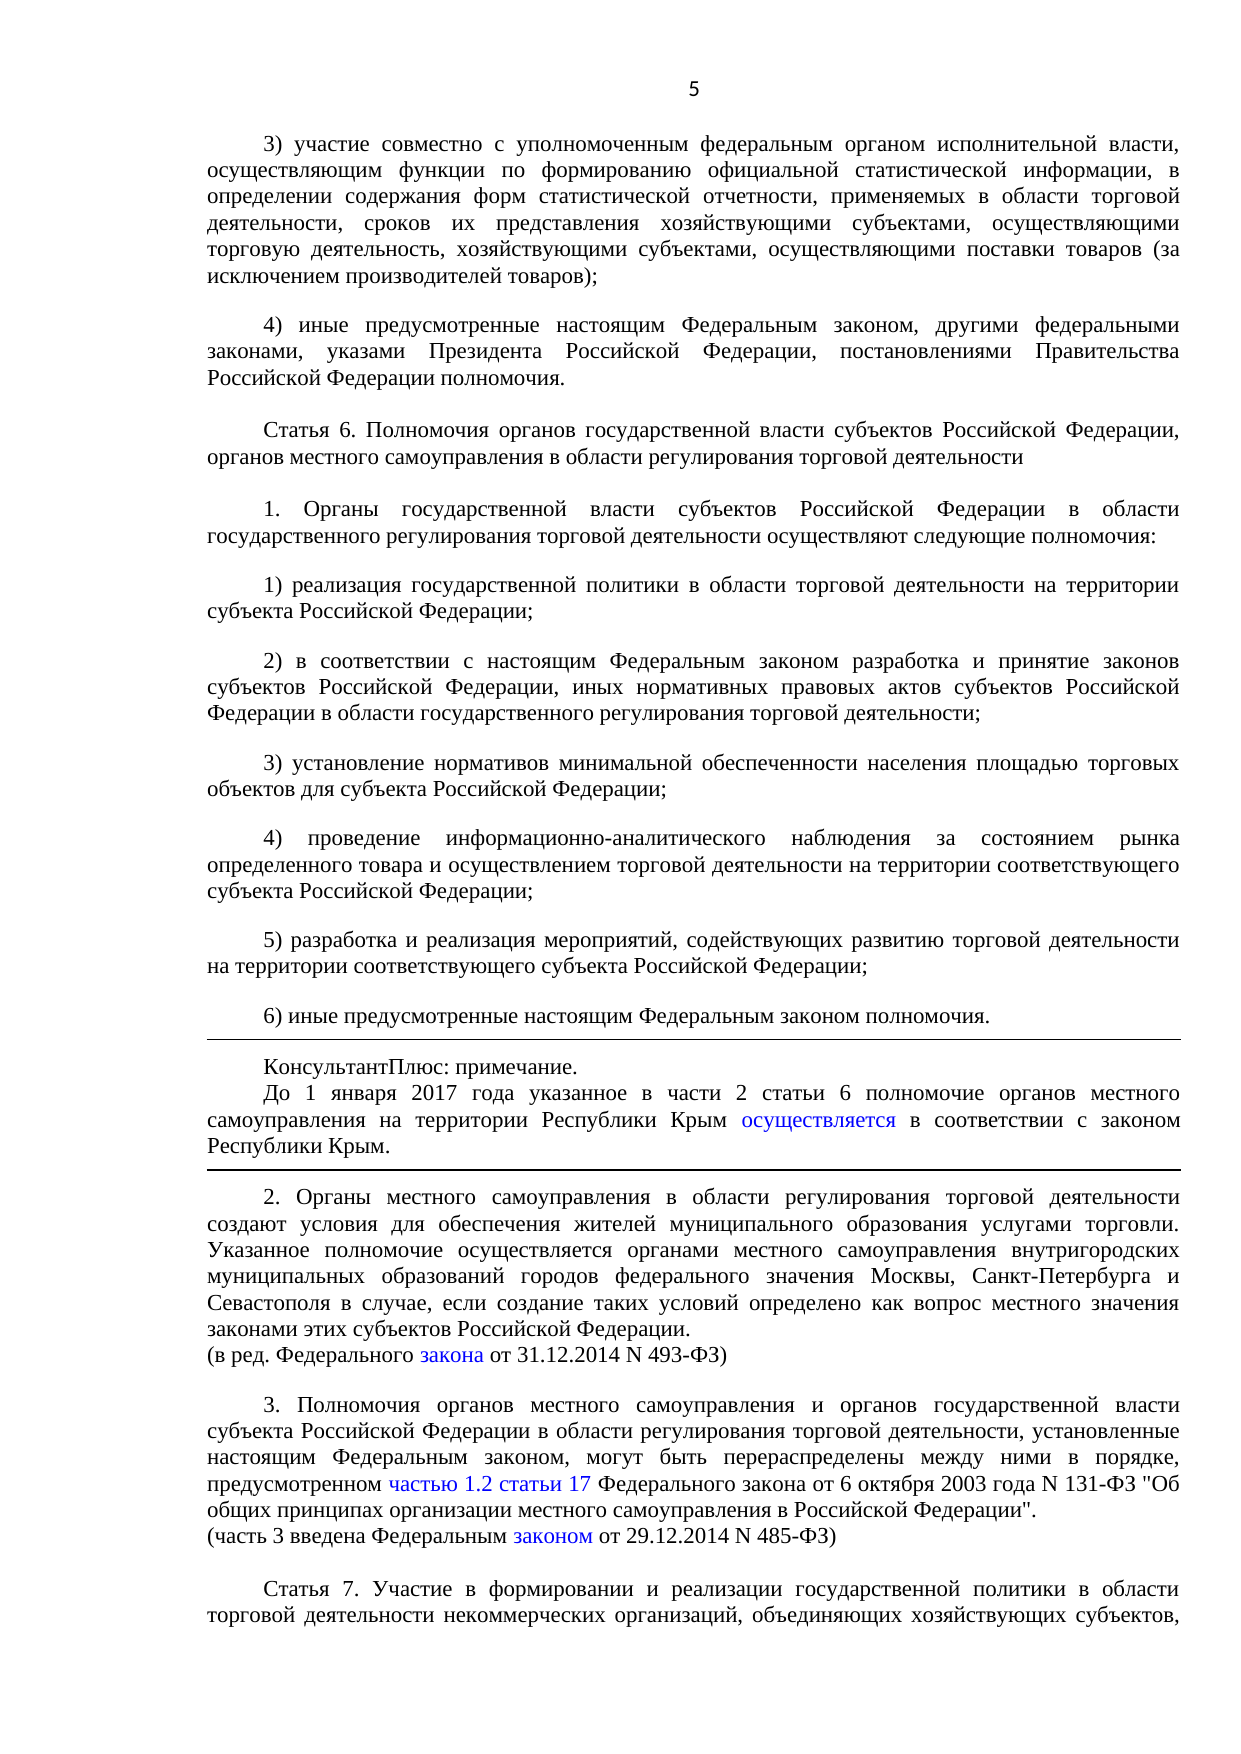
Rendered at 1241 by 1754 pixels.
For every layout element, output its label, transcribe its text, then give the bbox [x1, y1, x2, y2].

text 4) иные предусмотренные настоящим Федеральным законом, другими федеральными законами, указами Президента Российской Федерации, постановлениями Правительства Российской Федерации полномочия. [207, 311, 1181, 390]
text (в ред. Федерального закона от 31.12.2014 N 493-ФЗ) [207, 1341, 1181, 1368]
text 3. Полномочия органов местного самоуправления и органов государственной власти субъекта Российской Федерации в области регулирования торговой деятельности, установленные настоящим Федеральным законом, могут быть перераспределены между ними в порядке, предусмотренном частью 1.2 статьи 17 Федерального закона от 6 октября 2003 года N 131-ФЗ "Об общих принципах организации местного самоуправления в Российской Федерации". [207, 1391, 1181, 1522]
text 2) в соответствии с настоящим Федеральным законом разработка и принятие законов субъектов Российской Федерации, иных нормативных правовых актов субъектов Российской Федерации в области государственного регулирования торговой деятельности; [207, 647, 1181, 726]
text 4) проведение информационно-аналитического наблюдения за состоянием рынка определенного товара и осуществлением торговой деятельности на территории соответствующего субъекта Российской Федерации; [207, 824, 1181, 903]
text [207, 1575, 1181, 1628]
text 5) разработка и реализация мероприятий, содействующих развитию торговой деятельности на территории соответствующего субъекта Российской Федерации; [207, 926, 1181, 979]
text (часть 3 введена Федеральным законом от 29.12.2014 N 485-ФЗ) [207, 1522, 1181, 1549]
text 1. Органы государственной власти субъектов Российской Федерации в области государственного регулирования торговой деятельности осуществляют следующие полномочия: [207, 495, 1181, 548]
text Статья 6. Полномочия органов государственной власти субъектов Российской Федерации, органов местного самоуправления в области регулирования торговой деятельности [207, 416, 1181, 469]
text 3) установление нормативов минимальной обеспеченности населения площадью торговых объектов для субъекта Российской Федерации; [207, 749, 1181, 801]
text До 1 января 2017 года указанное в части 2 статьи 6 полномочие органов местного самоуправления на территории Республики Крым осуществляется в соответствии с законом Республики Крым. [207, 1079, 1181, 1158]
text 2. Органы местного самоуправления в области регулирования торговой деятельности создают условия для обеспечения жителей муниципального образования услугами торговли. Указанное полномочие осуществляется органами местного самоуправления внутригородских муниципальных образований городов федерального значения Москвы, Санкт-Петербурга и Севастополя в случае, если создание таких условий определено как вопрос местного значения законами этих субъектов Российской Федерации. [207, 1183, 1181, 1341]
text 1) реализация государственной политики в области торговой деятельности на территории субъекта Российской Федерации; [207, 571, 1181, 624]
text 3) участие совместно с уполномоченным федеральным органом исполнительной власти, осуществляющим функции по формированию официальной статистической информации, в определении содержания форм статистической отчетности, применяемых в области торговой деятельности, сроков их представления хозяйствующими субъектами, осуществляющими торговую деятельность, хозяйствующими субъектами, осуществляющими поставки товаров (за исключением производителей товаров); [207, 130, 1181, 288]
text 6) иные предусмотренные настоящим Федеральным законом полномочия. [207, 1002, 1181, 1028]
text КонсультантПлюс: примечание. [207, 1053, 1181, 1079]
